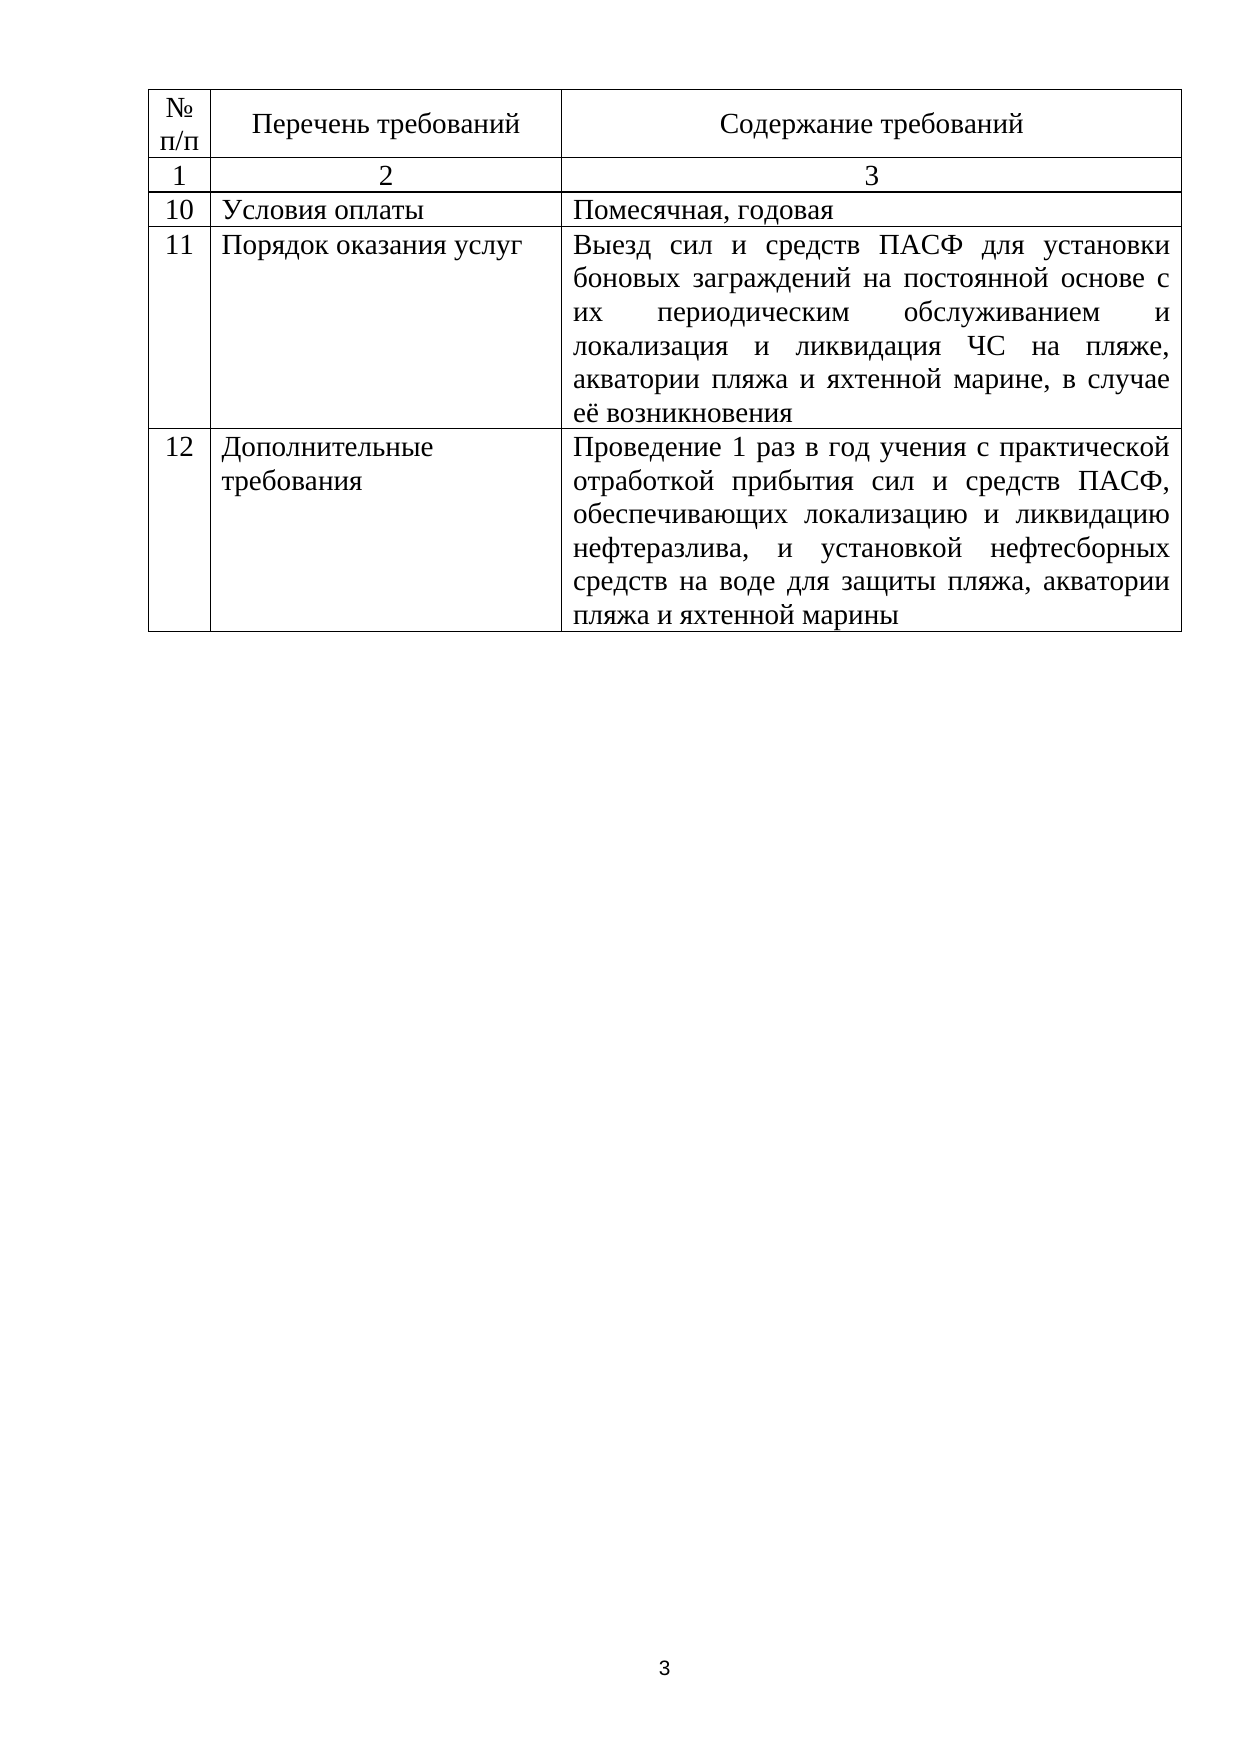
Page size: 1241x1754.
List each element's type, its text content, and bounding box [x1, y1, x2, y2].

table_header № п/п [149, 90, 210, 157]
table_cell 11 [149, 227, 210, 428]
table_cell 3 [562, 158, 1181, 191]
table_cell Дополнительные требования [211, 429, 561, 631]
table_cell 2 [211, 158, 561, 191]
table_cell Помесячная, годовая [562, 193, 1181, 226]
table_cell Проведение 1 раз в год учения с практической отработкой прибытия сил и средств ПАСФ, обеспечивающих локализацию и ликвидацию нефтеразлива, и установкой нефтесборных средств на воде для защиты пляжа, акватории пляжа и яхтенной марины [562, 429, 1181, 631]
table_cell Порядок оказания услуг [211, 227, 561, 428]
table_cell 12 [149, 429, 210, 631]
table_header Содержание требований [562, 90, 1181, 157]
table_cell 10 [149, 193, 210, 226]
table_header Перечень требований [211, 90, 561, 157]
table_cell 1 [149, 158, 210, 191]
table_cell Выезд сил и средств ПАСФ для установки боновых заграждений на постоянной основе с их периодическим обслуживанием и локализация и ликвидация ЧС на пляже, акватории пляжа и яхтенной марине, в случае её возникновения [562, 227, 1181, 428]
table_cell Условия оплаты [211, 193, 561, 226]
